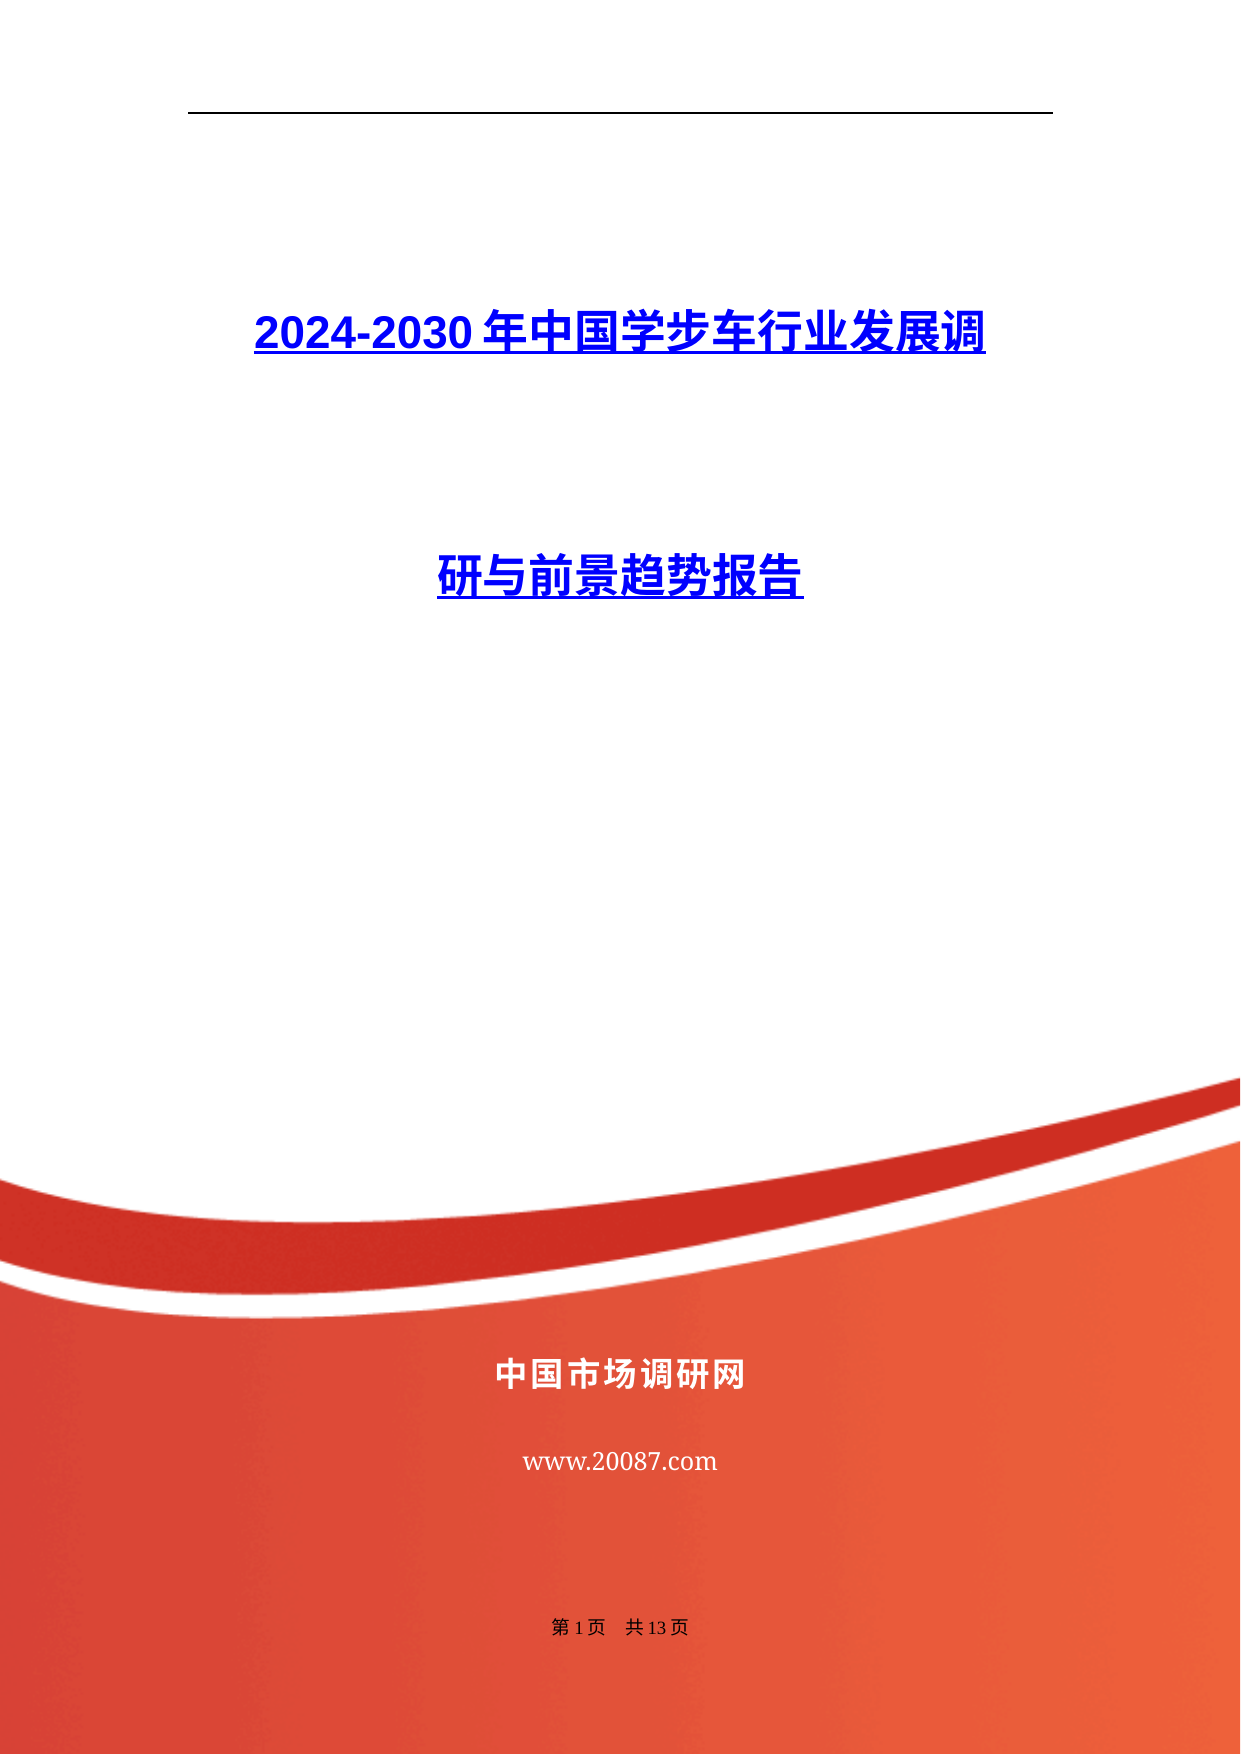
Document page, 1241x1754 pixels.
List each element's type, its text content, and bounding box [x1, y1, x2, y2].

subtitle 中国市场调研网 [187, 1339, 1053, 1404]
text www.20087.com [187, 1428, 1053, 1493]
picture [0, 1006, 1241, 1754]
table_header 2024-2030年中国学步车行业发展调研与前景趋势报告 [188, 207, 1053, 773]
